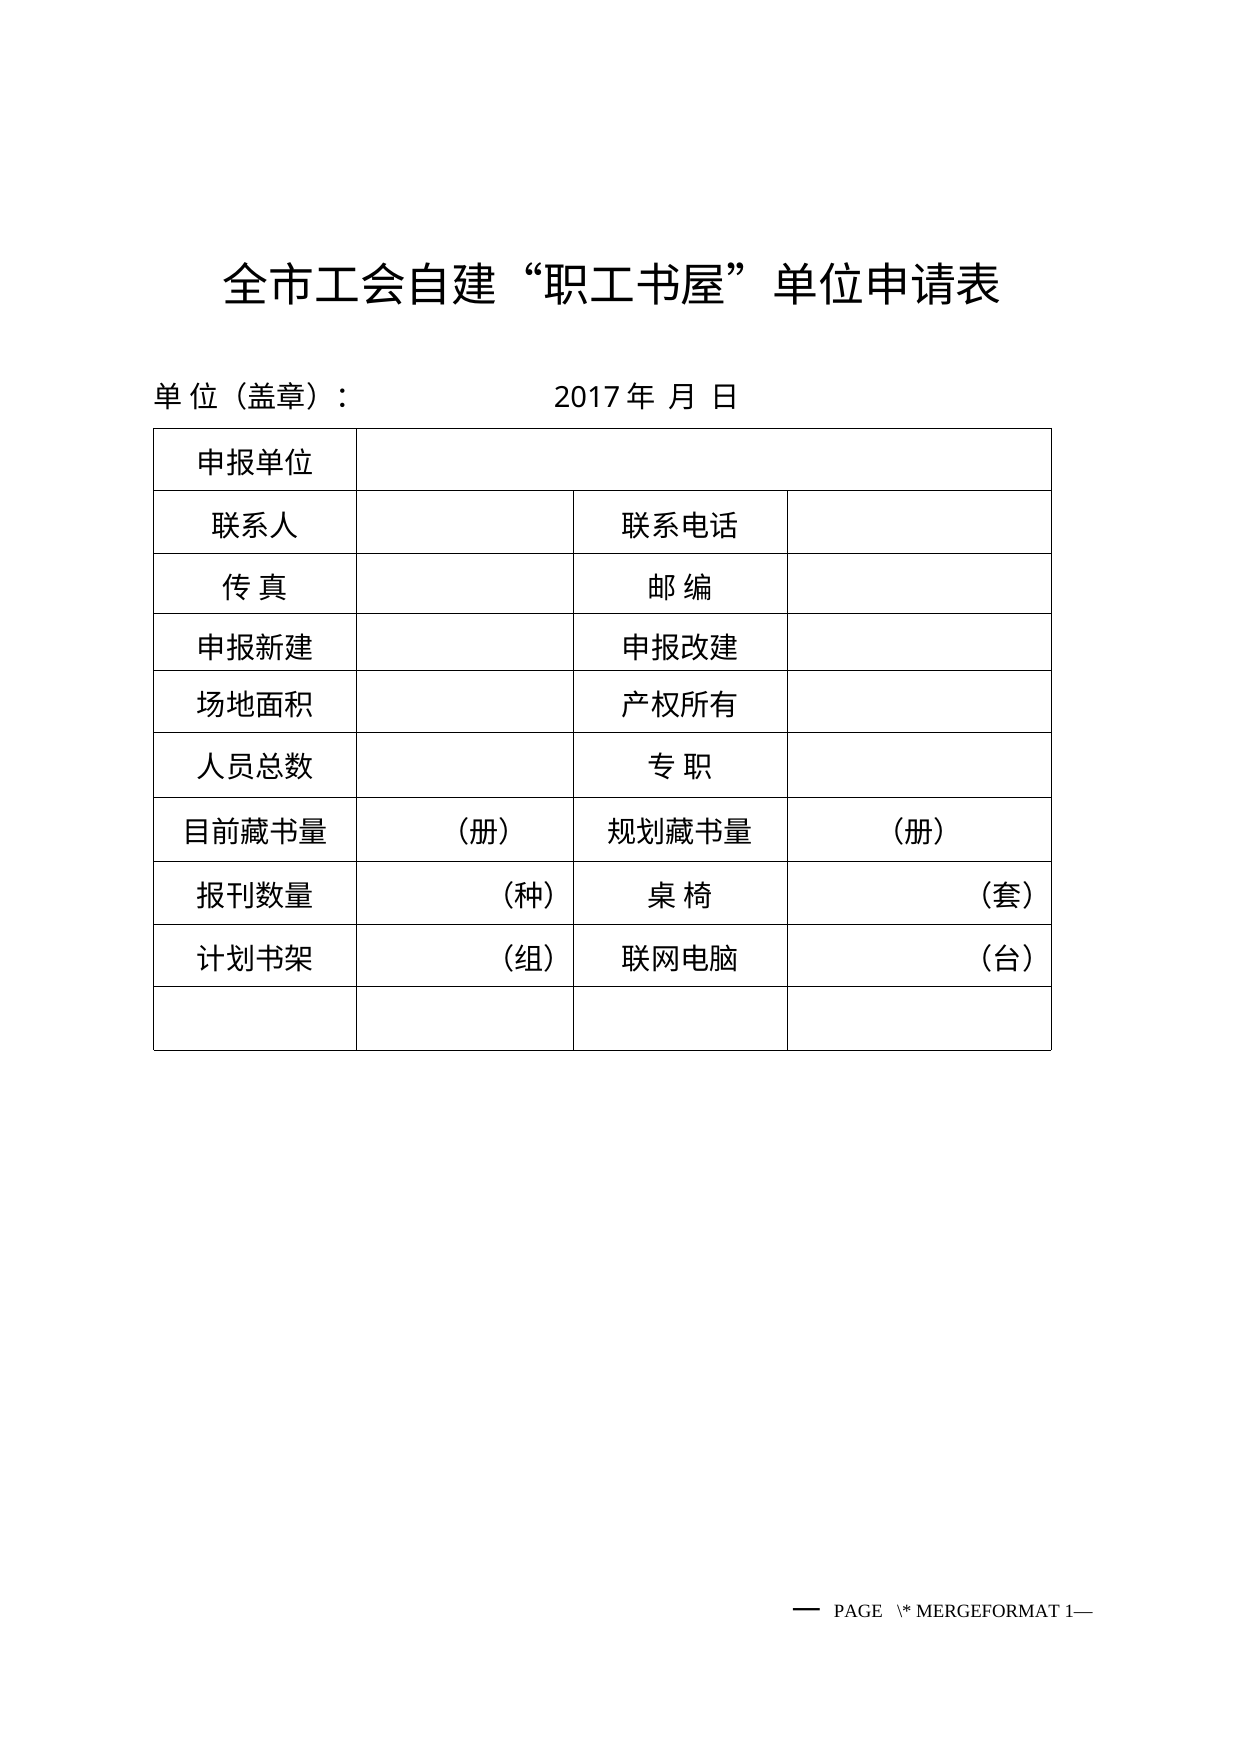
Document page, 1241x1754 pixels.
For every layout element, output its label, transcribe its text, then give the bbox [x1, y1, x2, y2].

table_cell （台） [788, 925, 1051, 986]
table_cell 专 职 [574, 733, 787, 797]
table_cell 联系电话 [574, 491, 787, 553]
table_cell 场地面积 [154, 671, 356, 731]
table_cell 规划藏书量 [574, 798, 787, 861]
table_cell [788, 554, 1051, 613]
table_cell （种） [357, 862, 573, 923]
table_cell [357, 733, 573, 797]
table_cell [357, 987, 573, 1049]
table_cell [357, 671, 573, 731]
table_header [357, 429, 1051, 490]
table_cell 联系人 [154, 491, 356, 553]
table_cell 目前藏书量 [154, 798, 356, 861]
text 单 位（盖章）： 2017年 月 日 [153, 363, 1092, 428]
table_cell [788, 733, 1051, 797]
table_cell [788, 987, 1051, 1049]
table_cell 产权所有 [574, 671, 787, 731]
table_cell [788, 614, 1051, 670]
table_cell （套） [788, 862, 1051, 923]
table_cell 人员总数 [154, 733, 356, 797]
table_cell [357, 491, 573, 553]
table_cell （册） [357, 798, 573, 861]
table_cell 申报新建 [154, 614, 356, 670]
table_cell [154, 987, 356, 1049]
table_cell 计划书架 [154, 925, 356, 986]
text 全市工会自建“职工书屋”单位申请表 [153, 233, 1092, 330]
table_cell 报刊数量 [154, 862, 356, 923]
table_cell 桌 椅 [574, 862, 787, 923]
table_cell [788, 491, 1051, 553]
table_cell 传 真 [154, 554, 356, 613]
table_cell [357, 554, 573, 613]
table_cell [788, 671, 1051, 731]
table_cell 联网电脑 [574, 925, 787, 986]
table_cell [357, 614, 573, 670]
table_cell 邮 编 [574, 554, 787, 613]
table_cell （册） [788, 798, 1051, 861]
table_header 申报单位 [154, 429, 356, 490]
table_cell [574, 987, 787, 1049]
table_cell （组） [357, 925, 573, 986]
table_cell 申报改建 [574, 614, 787, 670]
